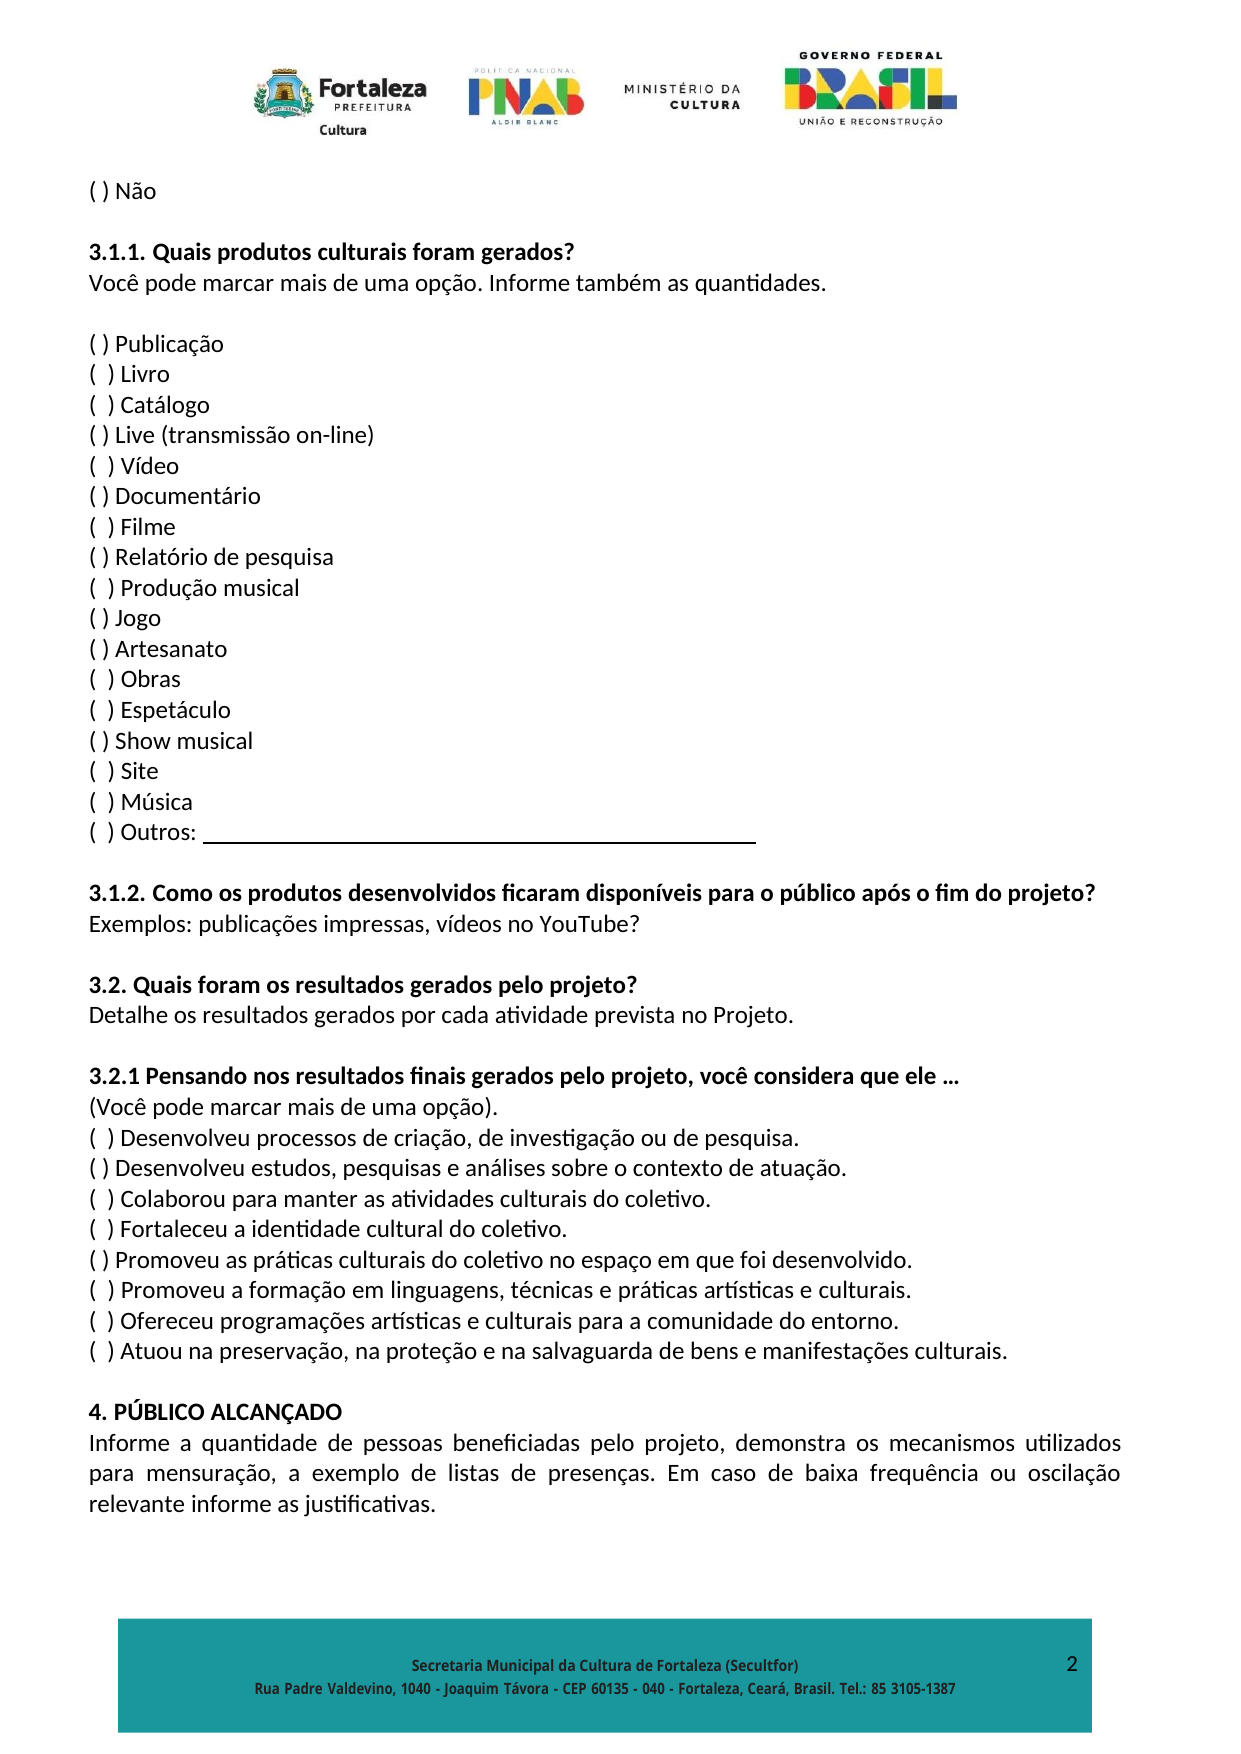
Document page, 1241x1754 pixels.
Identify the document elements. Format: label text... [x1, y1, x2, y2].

text ( ) Desenvolveu processos de criação, de investigação ou de pesquisa. [88, 1122, 1134, 1152]
text ( ) Jogo [88, 603, 1134, 633]
text ( ) Outros: [88, 816, 1134, 847]
text ( ) Relatório de pesquisa ( ) Produção musical [88, 542, 340, 603]
subtitle 3.2.1 Pensando nos resultados finais gerados pelo projeto, você considera que ele … [88, 1060, 1134, 1091]
picture [248, 43, 961, 139]
text ( ) Fortaleceu a identidade cultural do coletivo. [88, 1213, 1134, 1244]
text ( ) Publicação ( ) Livro [88, 328, 230, 389]
text ( ) Artesanato ( ) Obras [88, 633, 233, 694]
text ( ) Live (transmissão on-line) ( ) Vídeo [88, 419, 381, 481]
text Informe a quantidade de pessoas beneficiadas pelo projeto, demonstra os mecanismos utilizados para mensuração, a exemplo de listas de presenças. Em caso de baixa frequência ou oscilação relevante informe as justificativas. [88, 1427, 1122, 1518]
subtitle Quais foram os resultados gerados pelo projeto? [88, 969, 1134, 999]
text ( ) Catálogo [88, 389, 1134, 419]
text ( ) Promoveu as práticas culturais do coletivo no espaço em que foi desenvolvido. ( ) Promoveu a formação em linguagens, técnicas e práticas artísticas e culturais. ( ) Ofereceu programações artísticas e culturais para a comunidade do entorno. [88, 1244, 920, 1335]
text ( ) Música [88, 786, 1134, 816]
text Você pode marcar mais de uma opção. Informe também as quantidades. [88, 267, 1134, 297]
subtitle Quais produtos culturais foram gerados? [88, 236, 1134, 267]
text ( ) Espetáculo [88, 694, 1134, 725]
text (Você pode marcar mais de uma opção). [88, 1091, 1134, 1121]
subtitle PÚBLICO ALCANÇADO [88, 1396, 1134, 1427]
text Detalhe os resultados gerados por cada atividade prevista no Projeto. [88, 999, 1134, 1030]
subtitle Como os produtos desenvolvidos ficaram disponíveis para o público após o fim do projeto? [88, 877, 1134, 908]
text ( ) Atuou na preservação, na proteção e na salvaguarda de bens e manifestações culturais. [88, 1335, 1134, 1366]
text ( ) Show musical ( ) Site [88, 725, 259, 786]
text ( ) Não [88, 175, 1134, 206]
text ( ) Documentário ( ) Filme [88, 481, 267, 542]
text ( ) Desenvolveu estudos, pesquisas e análises sobre o contexto de atuação. ( ) Colaborou para manter as atividades culturais do coletivo. [88, 1152, 853, 1213]
text Exemplos: publicações impressas, vídeos no YouTube? [88, 908, 1134, 938]
